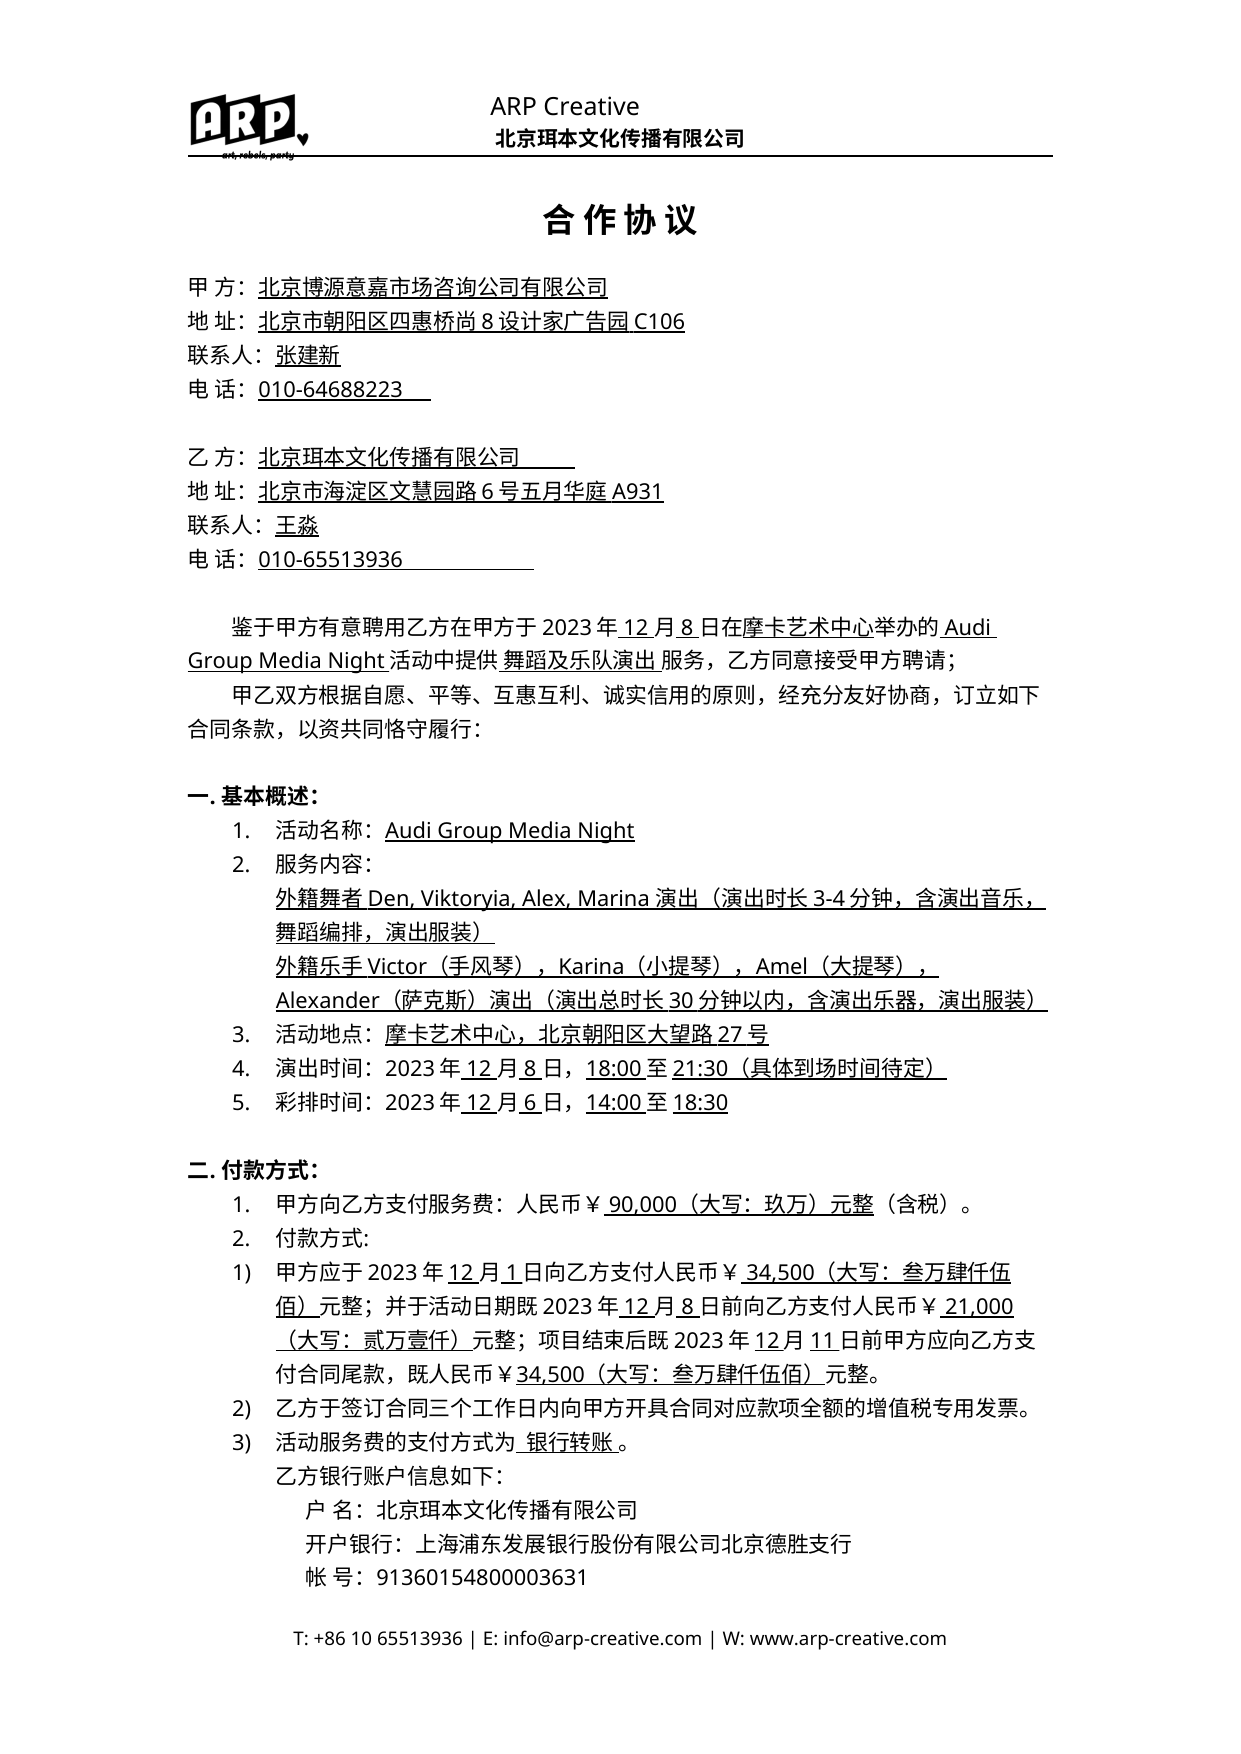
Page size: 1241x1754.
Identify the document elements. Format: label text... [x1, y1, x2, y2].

text 电 话：010-65513936 [187, 541, 1053, 574]
list 活动地点：摩卡艺术中心，北京朝阳区大望路27号 [232, 1016, 1053, 1050]
list 活动名称：Audi Group Media Night [232, 812, 1053, 846]
list 甲方向乙方支付服务费：人民币￥ 90,000（大写：玖万）元整（含税）。 [232, 1186, 1053, 1220]
list 乙方于签订合同三个工作日内向甲方开具合同对应款项全额的增值税专用发票。 [232, 1389, 1053, 1423]
list 甲方应于2023年12 月 1日向乙方支付人民币￥ 34,500（大写：叁万肆仟伍佰）元整；并于活动日期既2023年 12 月 8 日前向乙方支付人民币￥ 21,000（大写：贰万壹仟）元整；项目结束后既2023年12月11日前甲方应向乙方支付合同尾款，既人民币￥34,500（大写：叁万肆仟伍佰）元整。 [232, 1254, 1053, 1389]
list 外籍舞者Den, Viktoryia, Alex, Marina 演出（演出时长3-4分钟，含演出音乐，舞蹈编排，演出服装） [276, 880, 1053, 948]
list 服务内容： [232, 846, 1053, 880]
list 演出时间：2023年 12 月 8 日，18:00至21:30（具体到场时间待定） [232, 1050, 1053, 1084]
text 户 名：北京珥本文化传播有限公司 [306, 1491, 1053, 1525]
text 地 址：北京市朝阳区四惠桥尚8设计家广告园C106 [187, 303, 1053, 337]
list 乙方银行账户信息如下： [276, 1457, 1053, 1491]
list 彩排时间：2023年 12 月 6 日，14:00至18:30 [232, 1084, 1053, 1118]
text 乙 方：北京珥本文化传播有限公司 [187, 439, 1053, 473]
text 联系人：王淼 [187, 507, 1053, 541]
text 开户银行：上海浦东发展银行股份有限公司北京德胜支行 [306, 1525, 1053, 1559]
list 外籍乐手Victor（手风琴），Karina（小提琴），Amel（大提琴），Alexander（萨克斯）演出（演出总时长30分钟以内，含演出乐器，演出服装） [276, 948, 1053, 1016]
text 帐 号：91360154800003631 [306, 1559, 1053, 1593]
text 合 作 协 议 [187, 184, 1053, 252]
text 甲乙双方根据自愿、平等、互惠互利、诚实信用的原则，经充分友好协商，订立如下合同条款，以资共同恪守履行： [187, 676, 1053, 744]
text 地 址：北京市海淀区文慧园路6号五月华庭A931 [187, 473, 1053, 507]
text 电 话：010-64688223 [187, 371, 1053, 405]
picture [165, 43, 339, 207]
text 一. 基本概述： [187, 778, 1053, 812]
list 活动服务费的支付方式为 银行转账 。 [232, 1423, 1053, 1457]
text 联系人：张建新 [187, 337, 1053, 371]
text 二. 付款方式： [187, 1152, 1053, 1186]
list 付款方式: [232, 1220, 1053, 1254]
text 鉴于甲方有意聘用乙方在甲方于2023年 12 月 8 日在摩卡艺术中心举办的 Audi Group Media Night活动中提供 舞蹈及乐队演出 服务，乙方同意接受甲方聘请； [187, 608, 1053, 676]
text 甲 方：北京博源意嘉市场咨询公司有限公司 [187, 269, 1053, 303]
